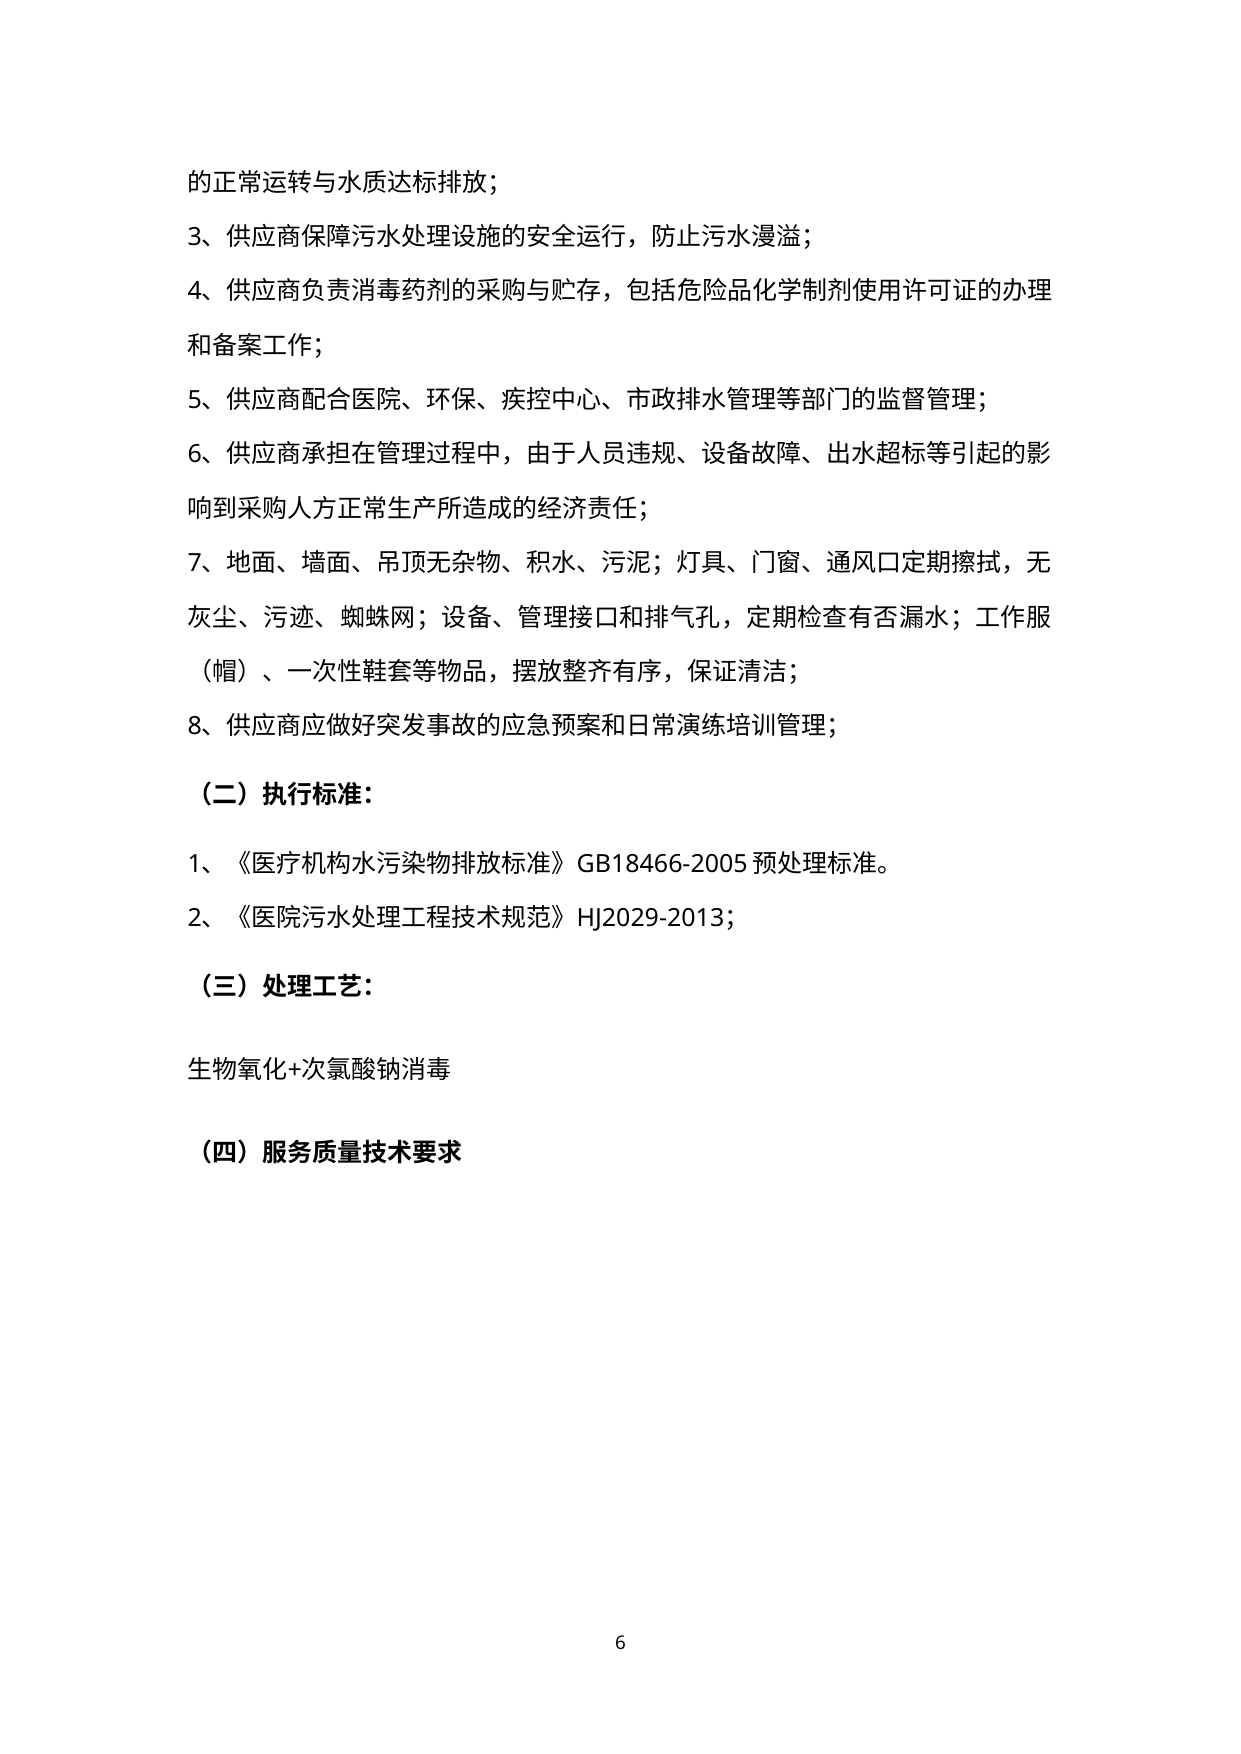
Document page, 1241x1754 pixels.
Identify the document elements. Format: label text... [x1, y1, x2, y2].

text （三）处理工艺： [187, 952, 1053, 1017]
text 6、供应商承担在管理过程中，由于人员违规、设备故障、出水超标等引起的影响到采购人方正常生产所造成的经济责任； [187, 434, 1053, 524]
text 5、供应商配合医院、环保、疾控中心、市政排水管理等部门的监督管理； [187, 379, 1053, 416]
text 2、《医院污水处理工程技术规范》HJ2029-2013； [187, 898, 1053, 934]
text 生物氧化+次氯酸钠消毒 [187, 1035, 1053, 1100]
text 3、供应商保障污水处理设施的安全运行，防止污水漫溢； [187, 216, 1053, 253]
text （二）执行标准： [187, 760, 1053, 825]
text 8、供应商应做好突发事故的应急预案和日常演练培训管理； [187, 706, 1053, 742]
text 7、地面、墙面、吊顶无杂物、积水、污泥；灯具、门窗、通风口定期擦拭，无灰尘、污迹、蜘蛛网；设备、管理接口和排气孔，定期检查有否漏水；工作服（帽）、一次性鞋套等物品，摆放整齐有序，保证清洁； [187, 543, 1053, 688]
list （四）服务质量技术要求 [187, 1118, 1053, 1183]
text 1、《医疗机构水污染物排放标准》GB18466-2005预处理标准。 [187, 843, 1053, 879]
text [187, 162, 1053, 198]
text 4、供应商负责消毒药剂的采购与贮存，包括危险品化学制剂使用许可证的办理和备案工作； [187, 271, 1053, 361]
